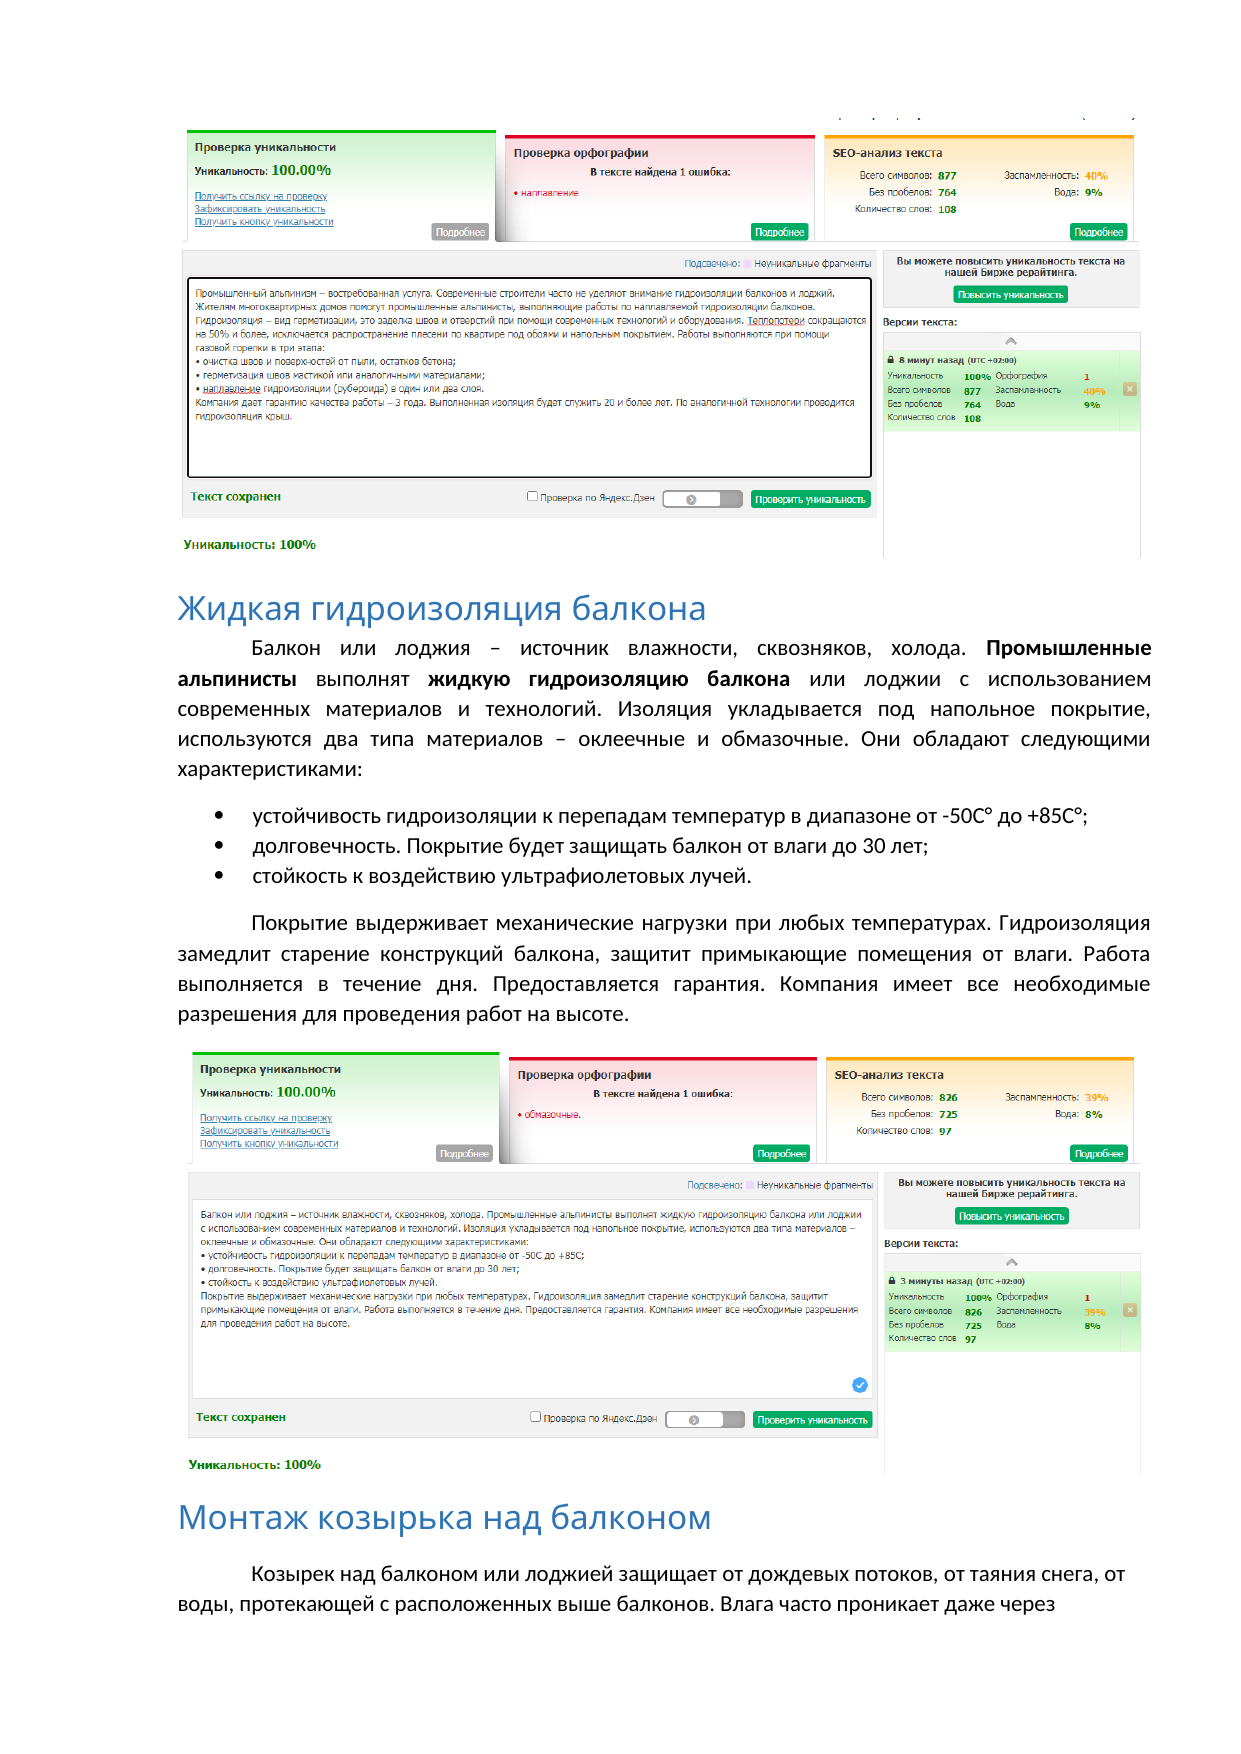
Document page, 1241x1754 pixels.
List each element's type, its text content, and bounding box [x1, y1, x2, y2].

picture [177, 118, 1152, 558]
text Покрытие выдерживает механические нагрузки при любых температурах. Гидроизоляция замедлит старение конструкций балкона, защитит примыкающие помещения от влаги. Работа выполняется в течение дня. Предоставляется гарантия. Компания имеет все необходимые разрешения для проведения работ на высоте. [177, 908, 1152, 1027]
list долговечность. Покрытие будет защищать балкон от влаги до 30 лет; [215, 831, 1152, 859]
text Балкон или лоджия – источник влажности, сквозняков, холода. Промышленные альпинисты выполнят жидкую гидроизоляцию балкона или лоджии с использованием современных материалов и технологий. Изоляция укладывается под напольное покрытие, используются два типа материалов – оклеечные и обмазочные. Они обладают следующими характеристиками: [177, 633, 1152, 782]
subtitle Жидкая гидроизоляция балкона [177, 584, 1152, 630]
list устойчивость гидроизоляции к перепадам температур в диапазоне от -50С° до +85С°; [215, 801, 1152, 829]
text Монтаж козырька над балконом [177, 1493, 1152, 1539]
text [177, 1559, 1152, 1617]
picture [177, 1046, 1152, 1475]
list стойкость к воздействию ультрафиолетовых лучей. [215, 862, 1152, 889]
